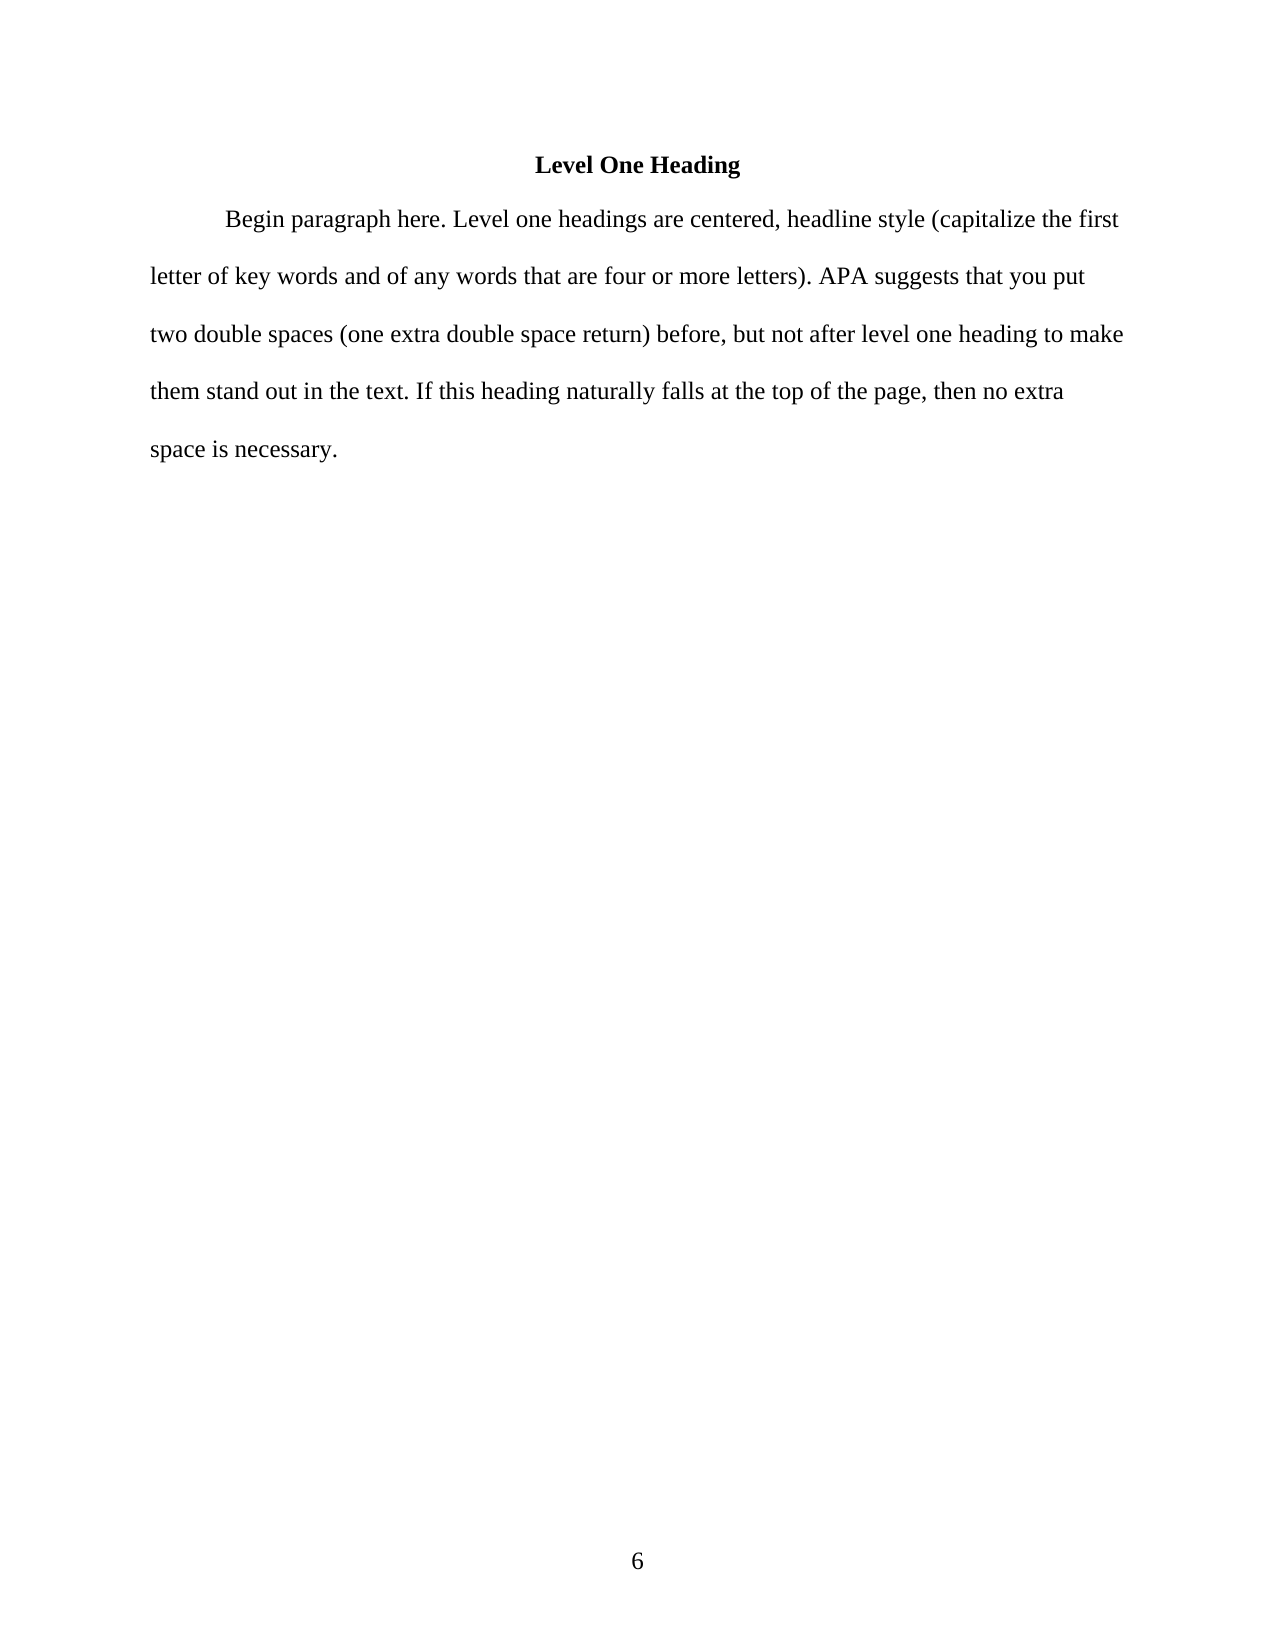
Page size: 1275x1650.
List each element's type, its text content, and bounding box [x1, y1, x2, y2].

text Begin paragraph here. Level one headings are centered, headline style (capitalize the first letter of key words and of any words that are four or more letters). APA suggests that you put two double spaces (one extra double space return) before, but not after level one heading to make them stand out in the text. If this heading naturally falls at the top of the page, then no extra space is necessary. [150, 204, 1125, 462]
subtitle Level One Heading [150, 150, 1125, 179]
